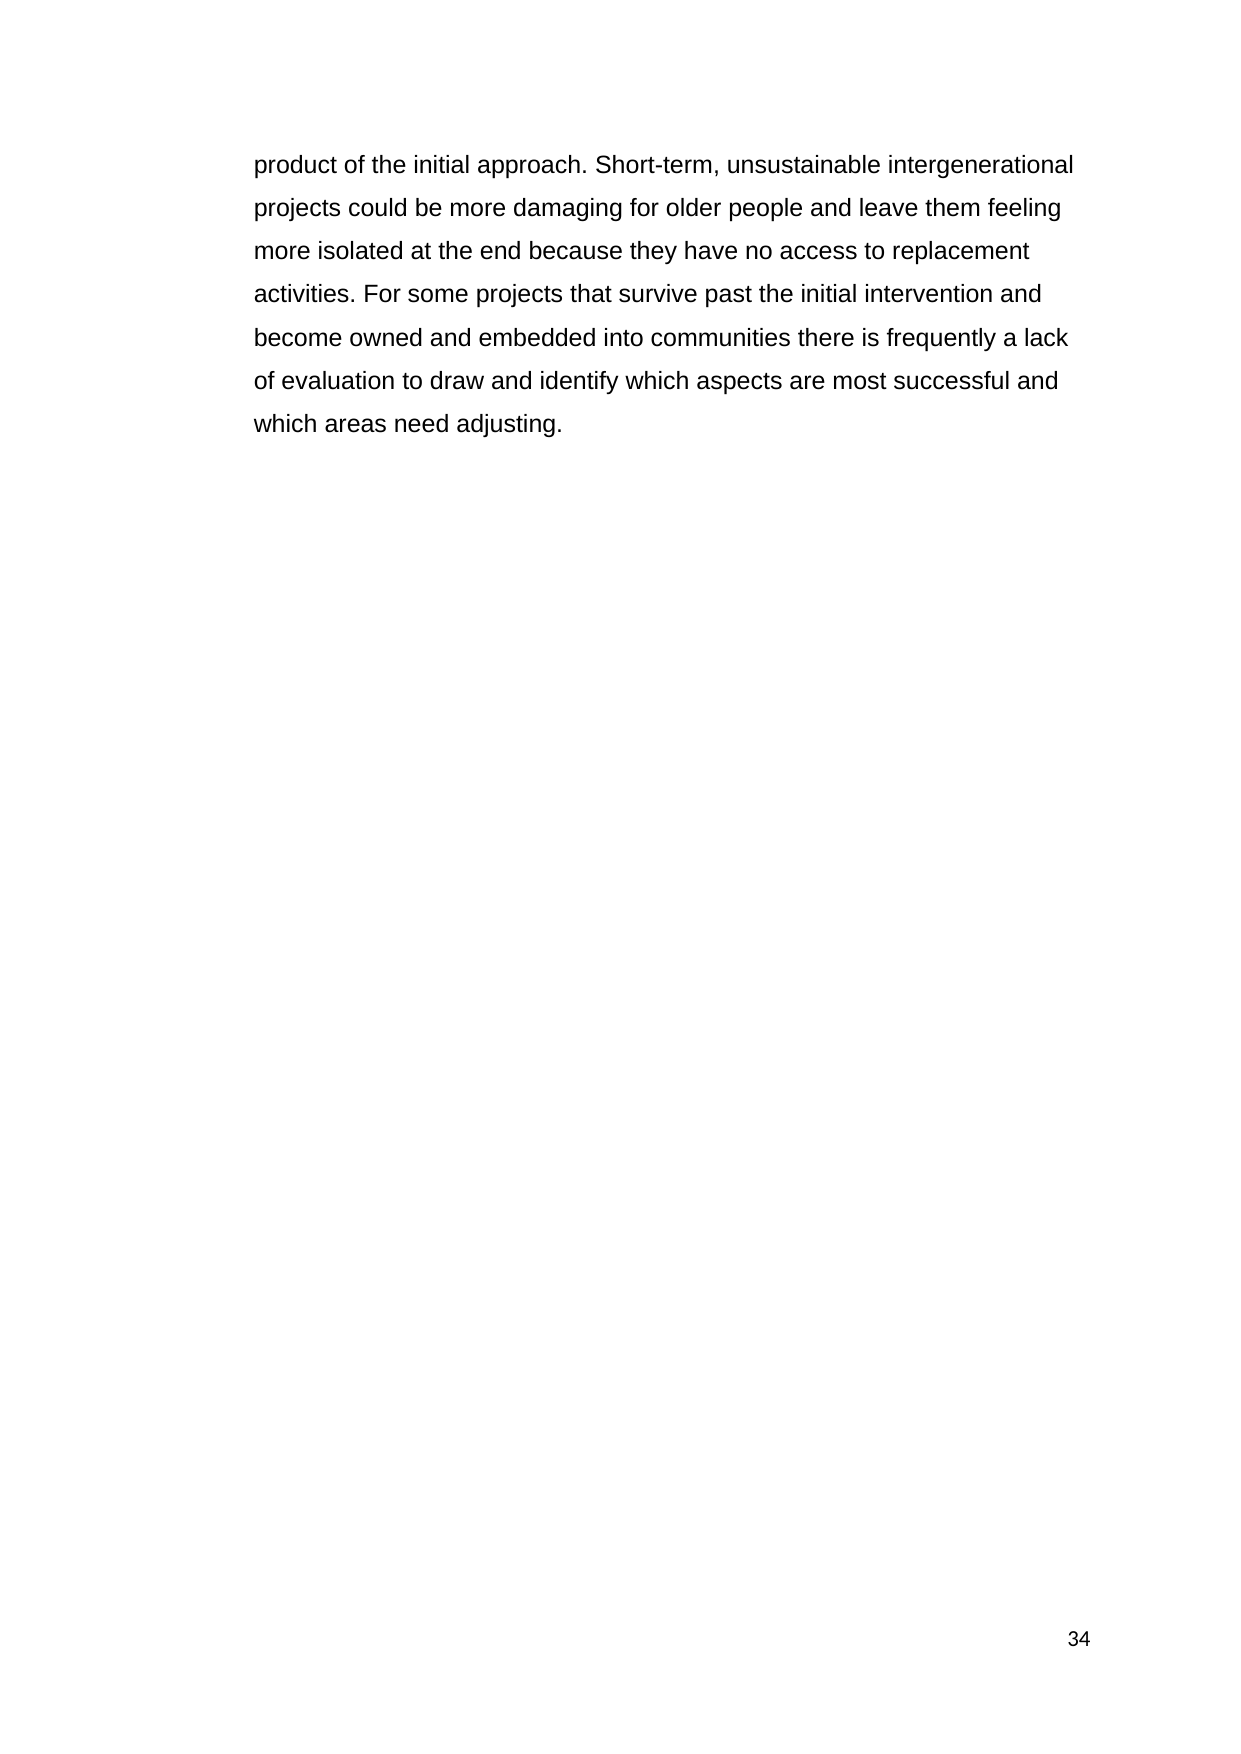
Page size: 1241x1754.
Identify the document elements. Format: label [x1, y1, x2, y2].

text [165, 150, 1090, 437]
